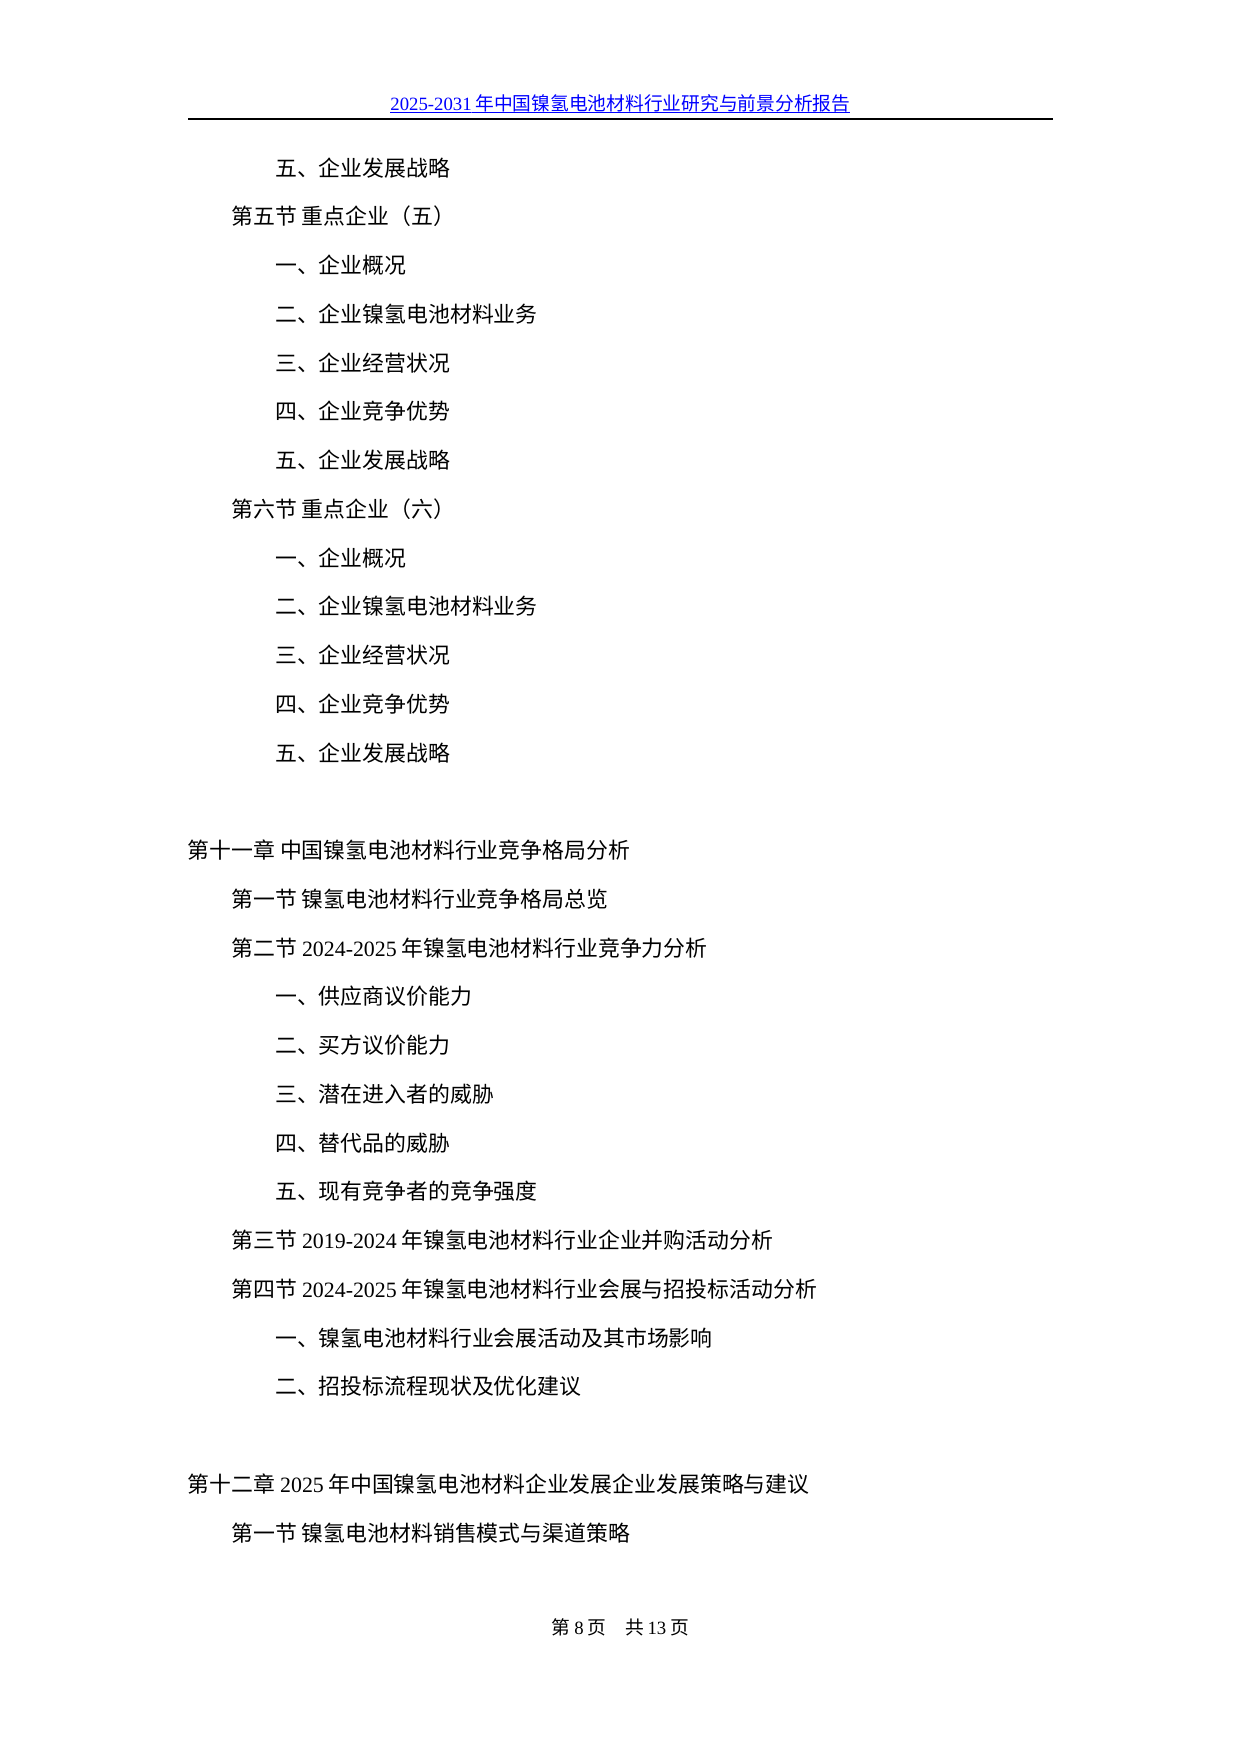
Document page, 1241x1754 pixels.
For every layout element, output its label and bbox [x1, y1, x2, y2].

text [187, 150, 1053, 1548]
